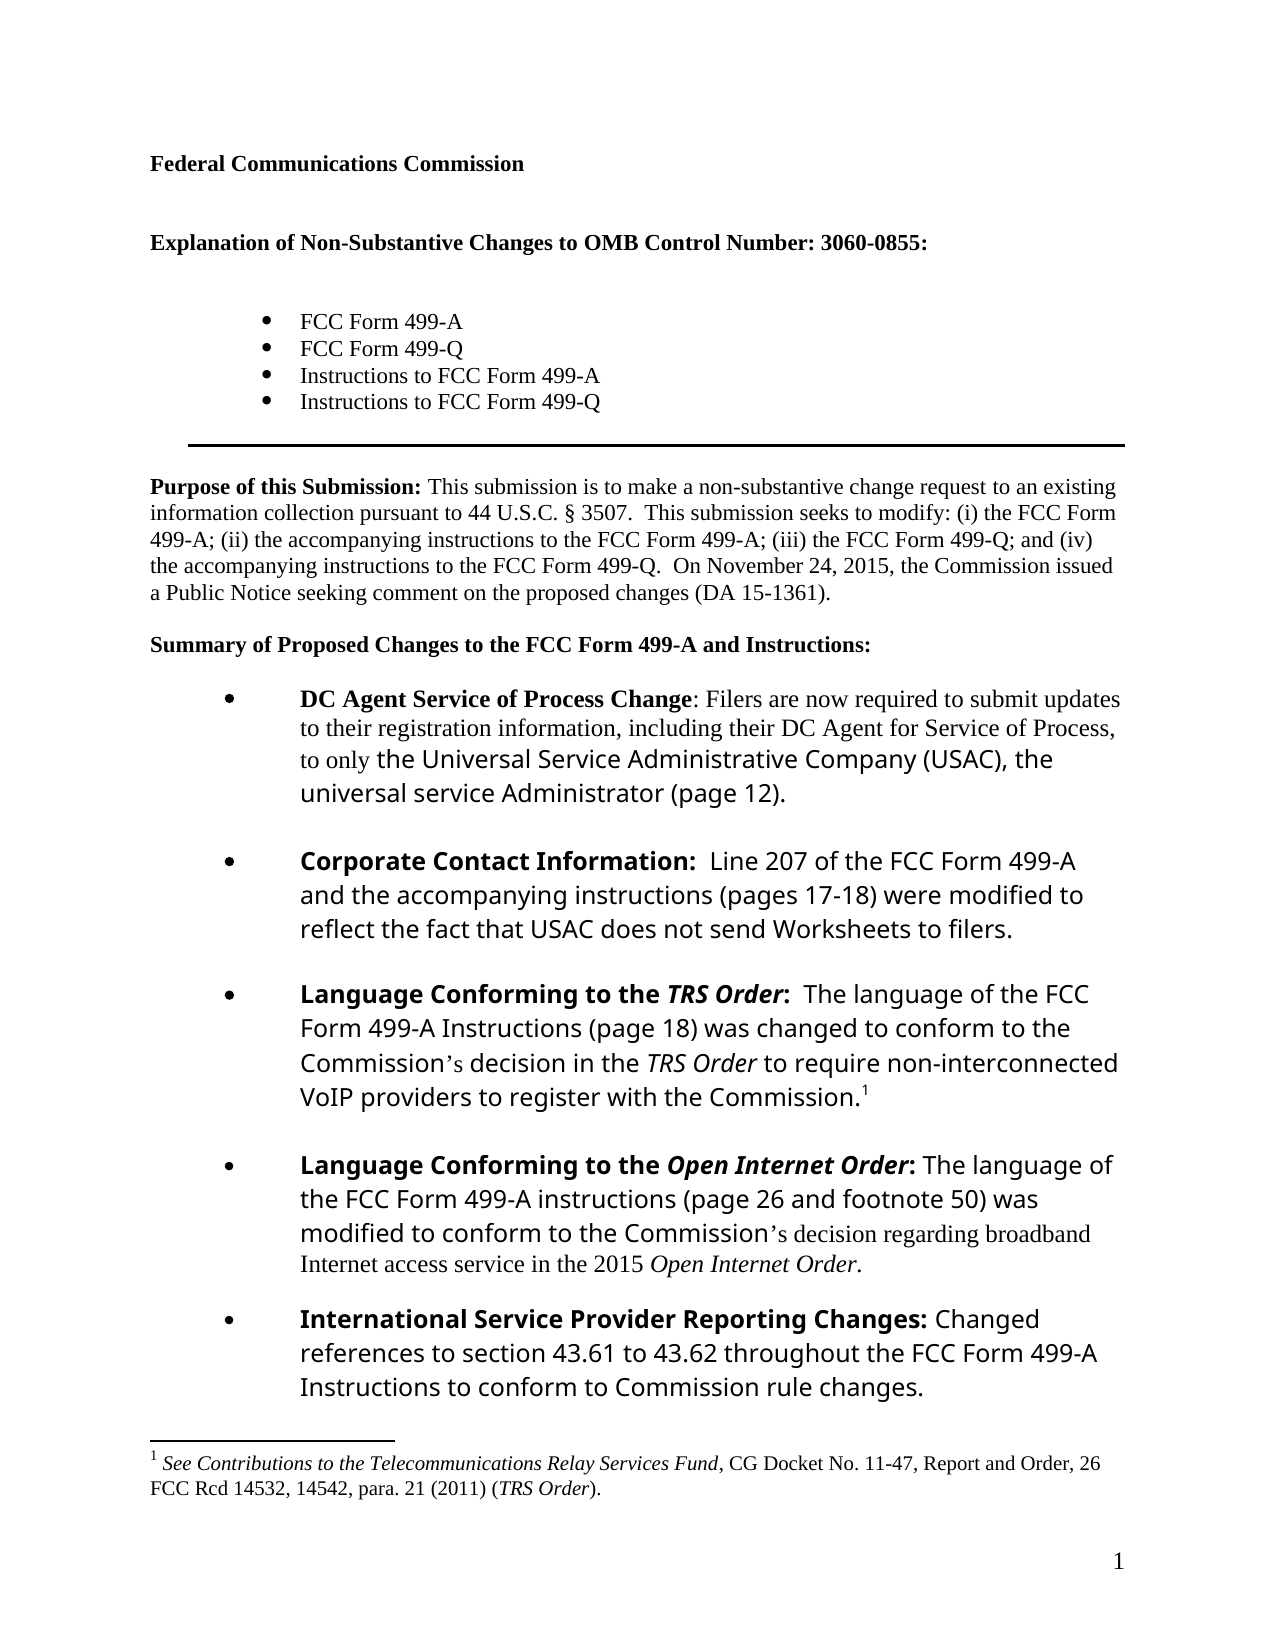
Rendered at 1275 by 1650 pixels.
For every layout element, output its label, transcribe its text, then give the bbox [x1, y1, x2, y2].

text Purpose of this Submission: This submission is to make a non-substantive change request to an existing information collection pursuant to 44 U.S.C. § 3507. This submission seeks to modify: (i) the FCC Form 499-A; (ii) the accompanying instructions to the FCC Form 499-A; (iii) the FCC Form 499-Q; and (iv) the accompanying instructions to the FCC Form 499-Q. On November 24, 2015, the Commission issued a Public Notice seeking comment on the proposed changes (DA 15-1361). [150, 473, 1125, 605]
list Instructions to FCC Form 499-Q [262, 388, 1125, 415]
list DC Agent Service of Process Change: Filers are now required to submit updates to their registration information, including their DC Agent for Service of Process, to only the Universal Service Administrative Company (USAC), the universal service Administrator (page 12). [225, 684, 1125, 809]
list Language Conforming to the TRS Order: The language of the FCC Form 499-A Instructions (page 18) was changed to conform to the Commission’s decision in the TRS Order to require non-interconnected VoIP providers to register with the Commission. [225, 977, 1125, 1113]
list Corporate Contact Information: Line 207 of the FCC Form 499-A and the accompanying instructions (pages 17-18) were modified to reflect the fact that USAC does not send Worksheets to filers. [225, 844, 1125, 946]
list Language Conforming to the Open Internet Order: The language of the FCC Form 499-A instructions (page 26 and footnote 50) was modified to conform to the Commission’s decision regarding broadband Internet access service in the 2015 Open Internet Order. [225, 1147, 1125, 1278]
list FCC Form 499-A [262, 308, 1125, 335]
list FCC Form 499-Q [262, 335, 1125, 362]
text Federal Communications Commission [150, 150, 1125, 176]
list Instructions to FCC Form 499-A [262, 362, 1125, 388]
text Summary of Proposed Changes to the FCC Form 499-A and Instructions: [150, 631, 1125, 658]
list International Service Provider Reporting Changes: Changed references to section 43.61 to 43.62 throughout the FCC Form 499-A Instructions to conform to Commission rule changes. [225, 1301, 1125, 1403]
text Explanation of Non-Substantive Changes to OMB Control Number: 3060-0855: [150, 229, 1125, 255]
